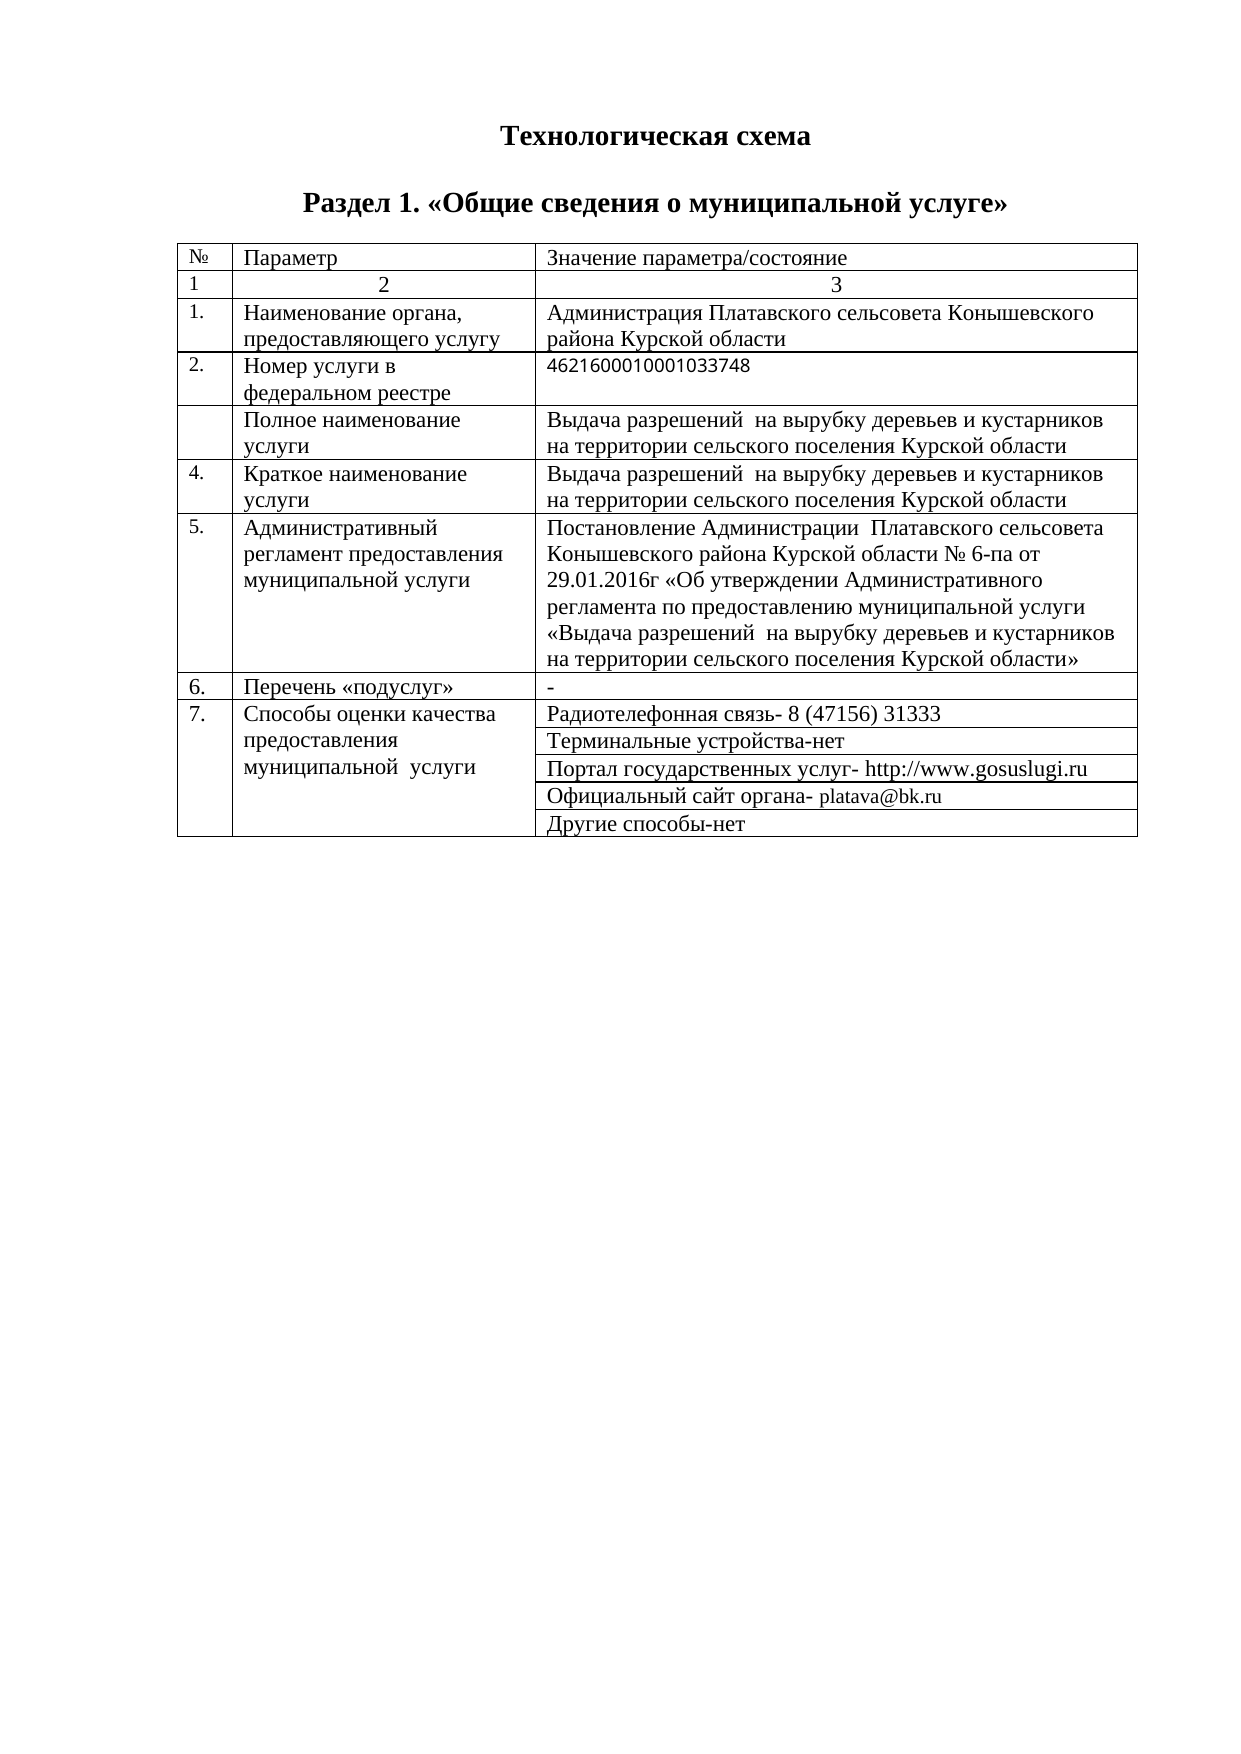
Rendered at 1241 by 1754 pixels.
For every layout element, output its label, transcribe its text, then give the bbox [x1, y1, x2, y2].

table_cell Наименование органа, предоставляющего услугу [233, 299, 535, 351]
table_cell 5. [178, 514, 232, 672]
table_cell Способы оценки качества предоставления муниципальной услуги [233, 700, 535, 836]
table_cell Выдача разрешений на вырубку деревьев и кустарников на территории сельского поселения Курской области [536, 406, 1137, 459]
table_header Параметр [233, 244, 535, 270]
table_cell 4621600010001033748 [536, 353, 1137, 405]
table_cell 2 [233, 271, 535, 298]
table_cell 1. [178, 299, 232, 351]
table_cell 3 [536, 271, 1137, 298]
table_cell Перечень «подуслуг» [233, 673, 535, 699]
table_cell 3. [178, 406, 232, 459]
table_cell Портал государственных услуг- http://www.gosuslugi.ru [536, 755, 1137, 781]
table_cell - [536, 673, 1137, 699]
table_cell Терминальные устройства-нет [536, 728, 1137, 754]
text Раздел 1. «Общие сведения о муниципальной услуге» [148, 185, 1163, 219]
table_cell 1 [178, 271, 232, 298]
text Технологическая схема [148, 118, 1163, 152]
table_cell Административный регламент предоставления муниципальной услуги [233, 514, 535, 672]
table_cell Выдача разрешений на вырубку деревьев и кустарников на территории сельского поселения Курской области [536, 460, 1137, 513]
table_header № [178, 244, 232, 270]
table_cell 7. [178, 700, 232, 836]
table_cell 6. [178, 673, 232, 699]
table_header Значение параметра/состояние [536, 244, 1137, 270]
table_cell Официальный сайт органа- platava@bk.ru [536, 783, 1137, 809]
table_cell Полное наименование услуги [233, 406, 535, 459]
table_cell Администрация Платавского сельсовета Конышевского района Курской области [536, 299, 1137, 351]
table_cell Краткое наименование услуги [233, 460, 535, 513]
table_cell 2. [178, 353, 232, 405]
table_cell Другие способы-нет [536, 810, 1137, 836]
table_cell Постановление Администрации Платавского сельсовета Конышевского района Курской области № 6-па от 29.01.2016г «Об утверждении Административного регламента по предоставлению муниципальной услуги «Выдача разрешений на вырубку деревьев и кустарников на территории сельского поселения Курской области» [536, 514, 1137, 672]
table_cell Номер услуги в федеральном реестре [233, 353, 535, 405]
table_cell Радиотелефонная связь- 8 (47156) 31333 [536, 700, 1137, 727]
table_cell 4. [178, 460, 232, 513]
